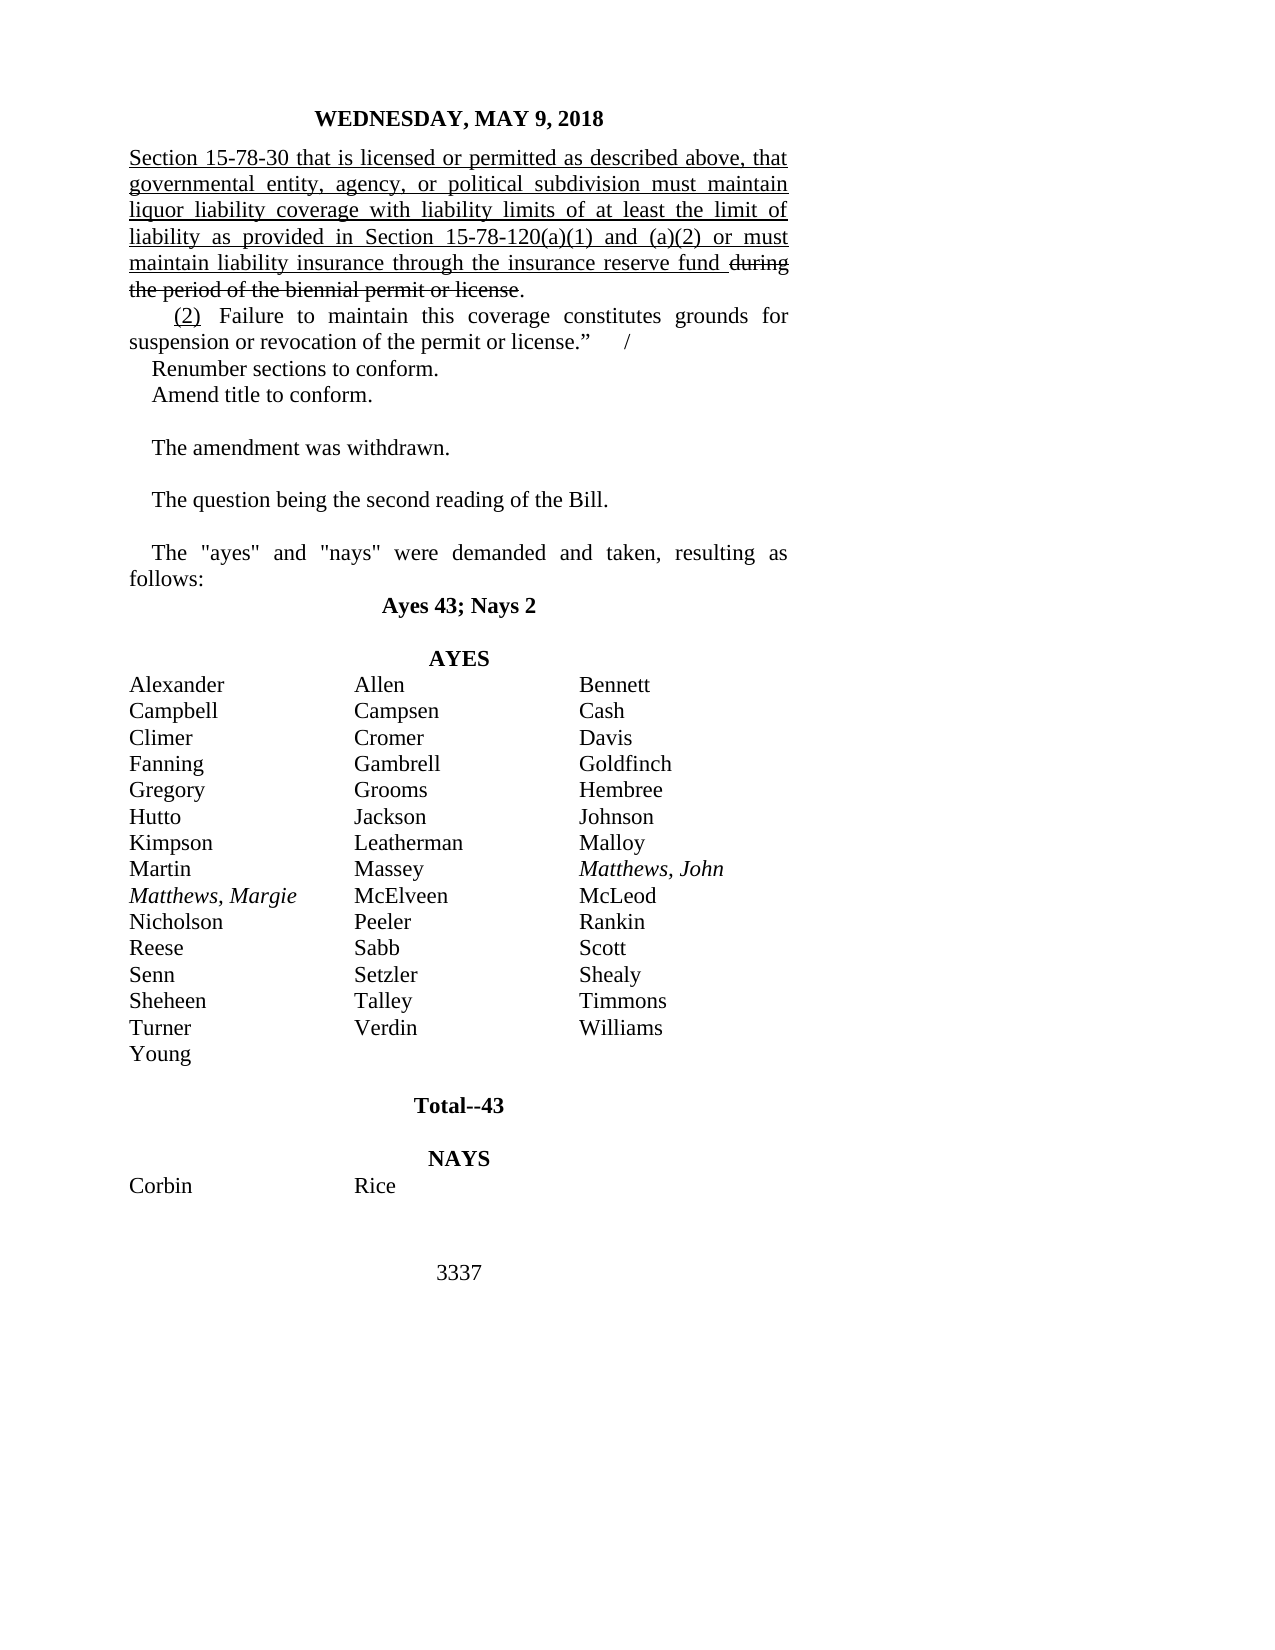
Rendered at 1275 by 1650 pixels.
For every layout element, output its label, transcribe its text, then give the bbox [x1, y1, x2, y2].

text Hutto Jackson Johnson [129, 803, 789, 829]
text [129, 144, 789, 193]
text Corbin Rice [129, 1172, 789, 1198]
text Martin Massey Matthews, John [129, 855, 789, 882]
text Ayes 43; Nays 2 [129, 592, 789, 618]
text Total--43 [129, 1093, 789, 1119]
text Kimpson Leatherman Malloy [129, 829, 789, 855]
text The question being the second reading of the Bill. [129, 486, 789, 513]
text The "ayes" and "nays" were demanded and taken, resulting as follows: [129, 539, 789, 592]
text Amend title to conform. [129, 381, 789, 407]
text Matthews, Margie McElveen McLeod [129, 882, 789, 908]
text Fanning Gambrell Goldfinch [129, 750, 789, 776]
text Senn Setzler Shealy [129, 961, 789, 987]
text NAYS [129, 1145, 789, 1172]
text Renumber sections to conform. [129, 355, 789, 381]
text (2) Failure to maintain this coverage constitutes grounds for suspension or revocation of the permit or license.” / [129, 302, 789, 355]
text Sheheen Talley Timmons [129, 987, 789, 1013]
text Turner Verdin Williams [129, 1013, 789, 1040]
text Gregory Grooms Hembree [129, 776, 789, 803]
text Climer Cromer Davis [129, 724, 789, 750]
text Campbell Campsen Cash [129, 697, 789, 724]
text Nicholson Peeler Rankin [129, 908, 789, 934]
text AYES [129, 644, 789, 671]
text The amendment was withdrawn. [129, 434, 789, 460]
text Reese Sabb Scott [129, 934, 789, 961]
text Young [129, 1040, 789, 1066]
text Alexander Allen Bennett [129, 671, 789, 697]
